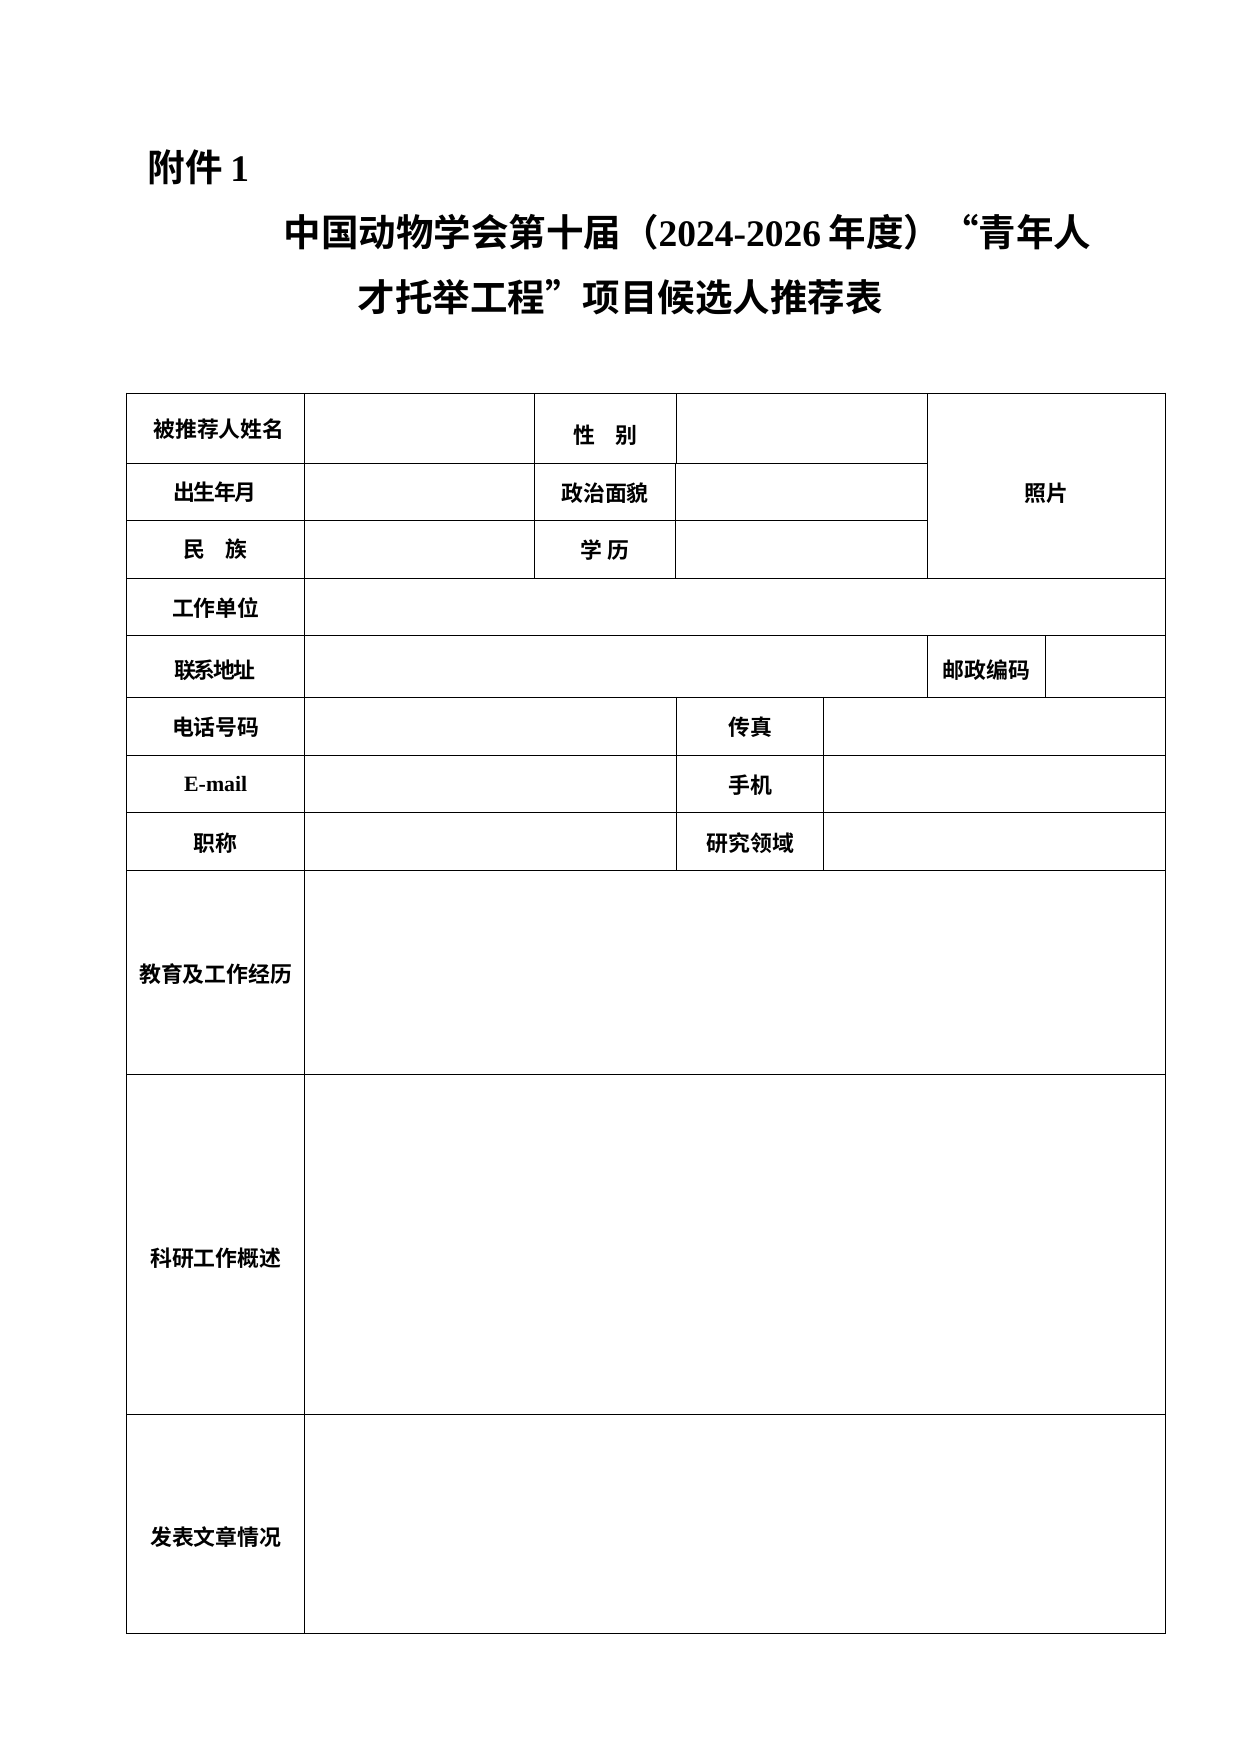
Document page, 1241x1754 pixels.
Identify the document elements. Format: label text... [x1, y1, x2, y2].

table_cell 传真 [677, 698, 823, 754]
table_cell 邮政编码 [928, 636, 1045, 697]
table_cell 学 历 [535, 521, 675, 578]
table_cell [305, 1415, 1165, 1633]
table_cell [1046, 636, 1165, 697]
table_cell 职称 [127, 813, 304, 870]
table_cell [676, 464, 927, 520]
table_cell 出生年月 [127, 464, 304, 520]
table_cell [305, 756, 676, 812]
table_cell 联系地址 [127, 636, 304, 697]
table_cell [305, 698, 676, 754]
table_cell E-mail [127, 756, 304, 812]
text 附件1 [148, 132, 1092, 197]
table_cell [305, 636, 927, 697]
table_cell 科研工作概述 [127, 1075, 304, 1413]
table_cell [676, 521, 927, 578]
table_cell 研究领域 [677, 813, 823, 870]
table_cell 电话号码 [127, 698, 304, 754]
table_cell [305, 871, 1165, 1074]
table_cell [824, 756, 1165, 812]
table_cell [305, 1075, 1165, 1413]
text 中国动物学会第十届（2024-2026年度）“青年人才托举工程”项目候选人推荐表 [148, 197, 1092, 327]
table_header 照片 [928, 394, 1165, 578]
table_cell 手机 [677, 756, 823, 812]
table_cell 发表文章情况 [127, 1415, 304, 1633]
table_cell [305, 579, 1165, 635]
table_header 性 别 [535, 394, 676, 463]
table_cell [824, 698, 1165, 754]
table_cell 教育及工作经历 [127, 871, 304, 1074]
table_header [305, 394, 534, 463]
table_header [677, 394, 927, 463]
table_cell 政治面貌 [535, 464, 675, 520]
table_cell 民 族 [127, 521, 304, 578]
table_cell [305, 464, 534, 520]
table_cell 工作单位 [127, 579, 304, 635]
table_cell [824, 813, 1165, 870]
table_cell [305, 521, 534, 578]
table_cell [305, 813, 676, 870]
table_header 被推荐人姓名 [127, 394, 304, 463]
